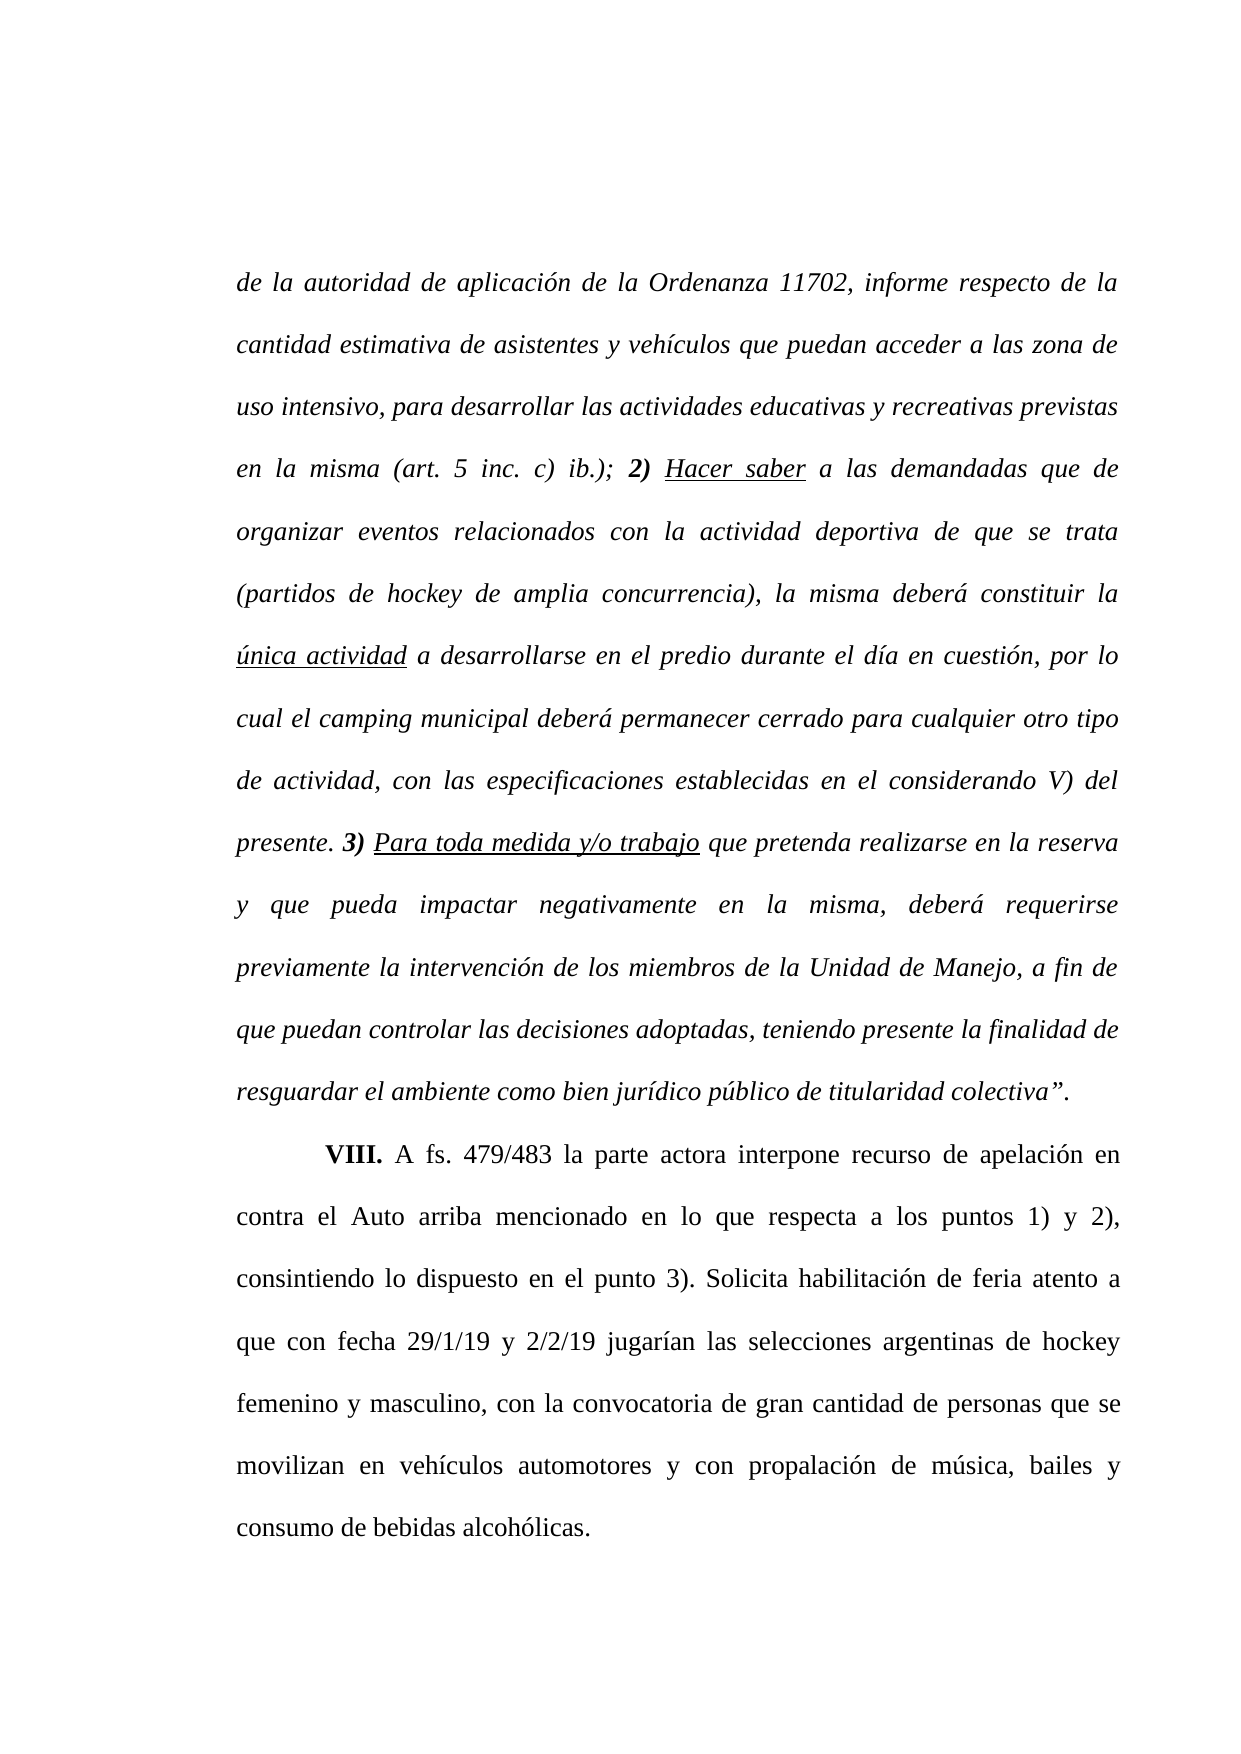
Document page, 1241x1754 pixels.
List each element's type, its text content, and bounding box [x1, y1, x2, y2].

text VIII. A fs. 479/483 la parte actora interpone recurso de apelación en contra el Auto arriba mencionado en lo que respecta a los puntos 1) y 2), consintiendo lo dispuesto en el punto 3). Solicita habilitación de feria atento a que con fecha 29/1/19 y 2/2/19 jugarían las selecciones argentinas de hockey femenino y masculino, con la convocatoria de gran cantidad de personas que se movilizan en vehículos automotores y con propalación de música, bailes y consumo de bebidas alcohólicas. [236, 1138, 1122, 1543]
